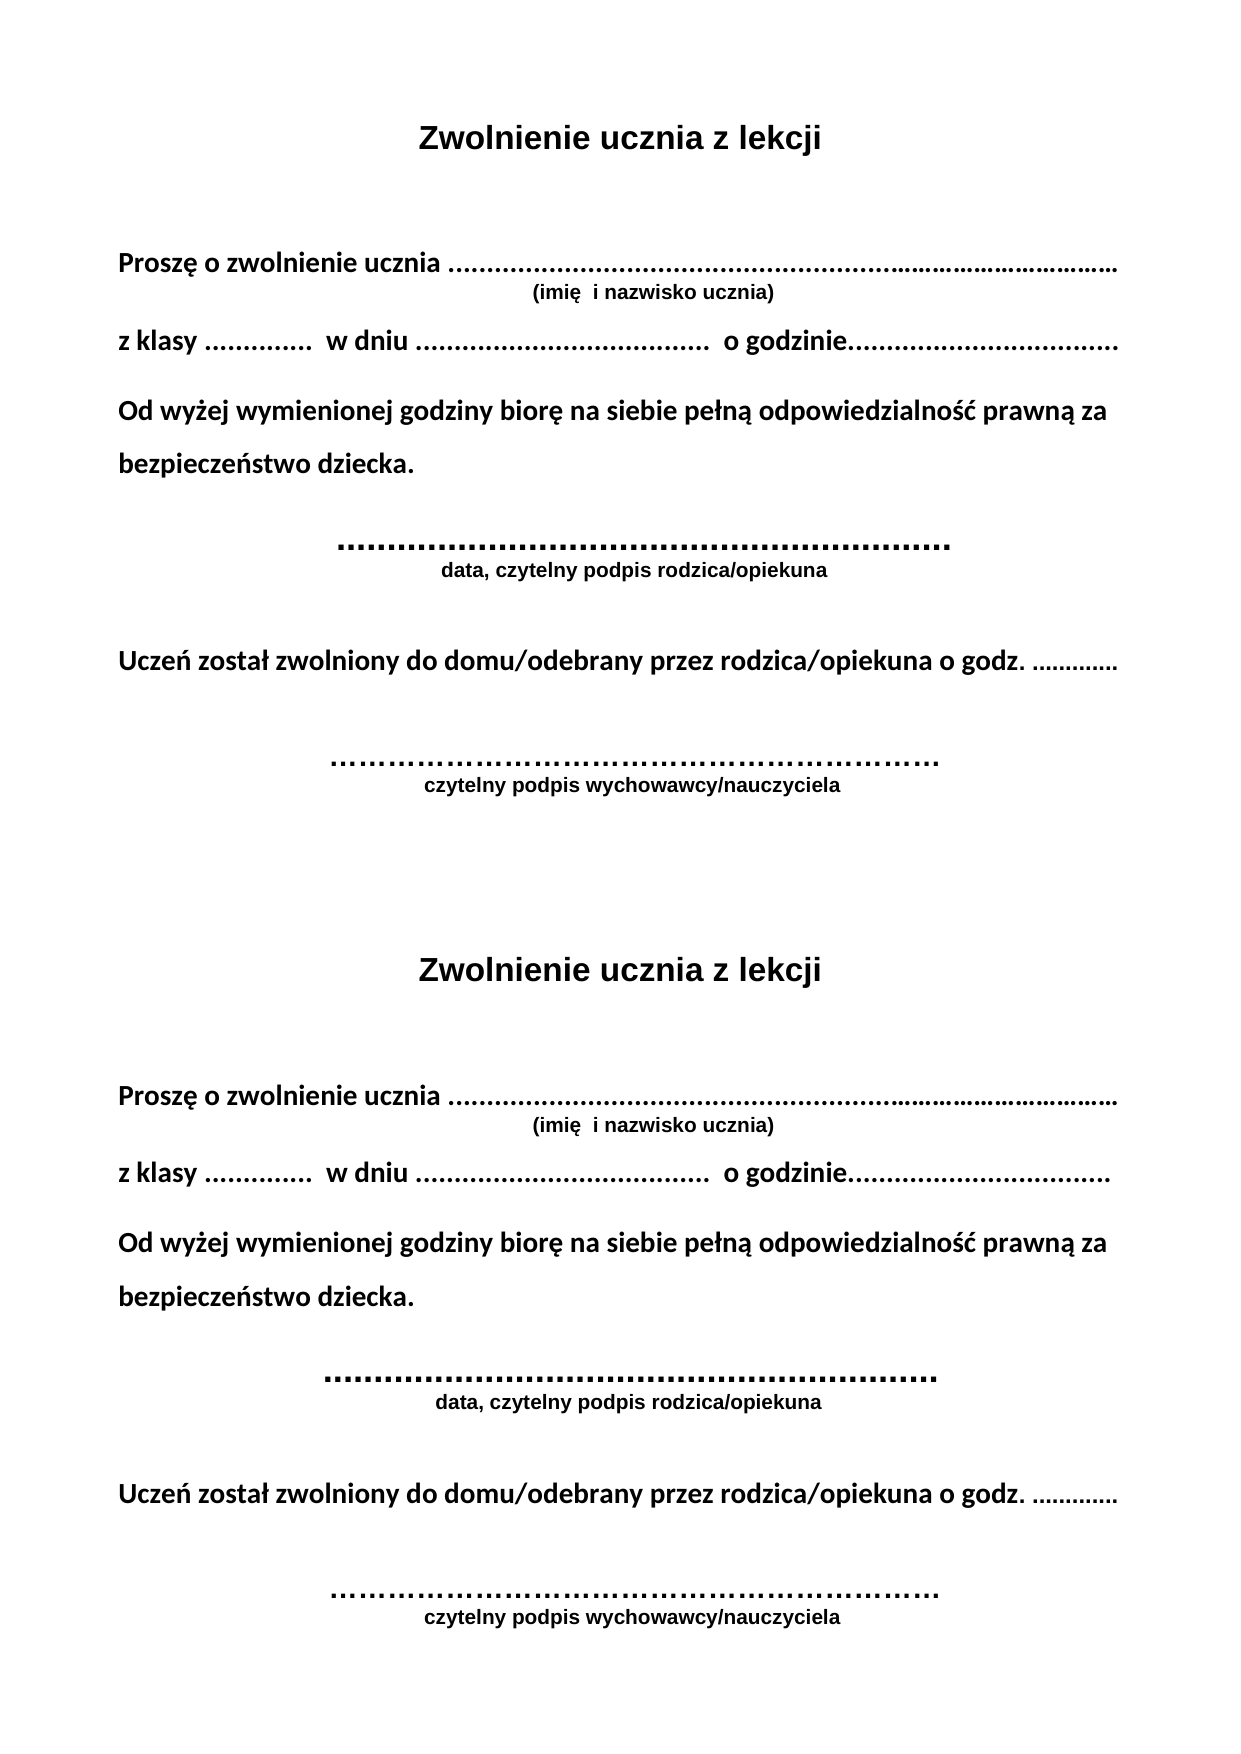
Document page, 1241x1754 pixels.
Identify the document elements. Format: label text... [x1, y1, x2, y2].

text ……………………………………………………… [118, 1571, 1122, 1605]
text czytelny podpis wychowawcy/nauczyciela [118, 773, 1122, 797]
text Zwolnienie ucznia z lekcji [118, 951, 1122, 989]
text ……………………………………………………… [118, 739, 1122, 773]
text Proszę o zwolnienie ucznia .........................................................…………………………… [118, 1077, 1122, 1113]
text (imię i nazwisko ucznia) z klasy .............. w dniu ...................................... o godzinie.................................. [118, 1113, 1122, 1190]
text Od wyżej wymienionej godziny biorę na siebie pełną odpowiedzialność prawną za bezpieczeństwo dziecka. [118, 1224, 1122, 1313]
text ............................................................. data, czytelny podpis rodzica/opiekuna [118, 516, 1122, 582]
text Uczeń został zwolniony do domu/odebrany przez rodzica/opiekuna o godz. ............. [118, 1475, 1122, 1511]
text Uczeń został zwolniony do domu/odebrany przez rodzica/opiekuna o godz. ............. [118, 642, 1122, 678]
text Proszę o zwolnienie ucznia .........................................................…………………………… [118, 244, 1122, 280]
text (imię i nazwisko ucznia) z klasy .............. w dniu ...................................... o godzinie................................... [118, 280, 1122, 358]
text czytelny podpis wychowawcy/nauczyciela [118, 1605, 1122, 1629]
text Od wyżej wymienionej godziny biorę na siebie pełną odpowiedzialność prawną za bezpieczeństwo dziecka. [118, 392, 1122, 481]
text Zwolnienie ucznia z lekcji [118, 118, 1122, 157]
text ............................................................. data, czytelny podpis rodzica/opiekuna [118, 1348, 1122, 1414]
